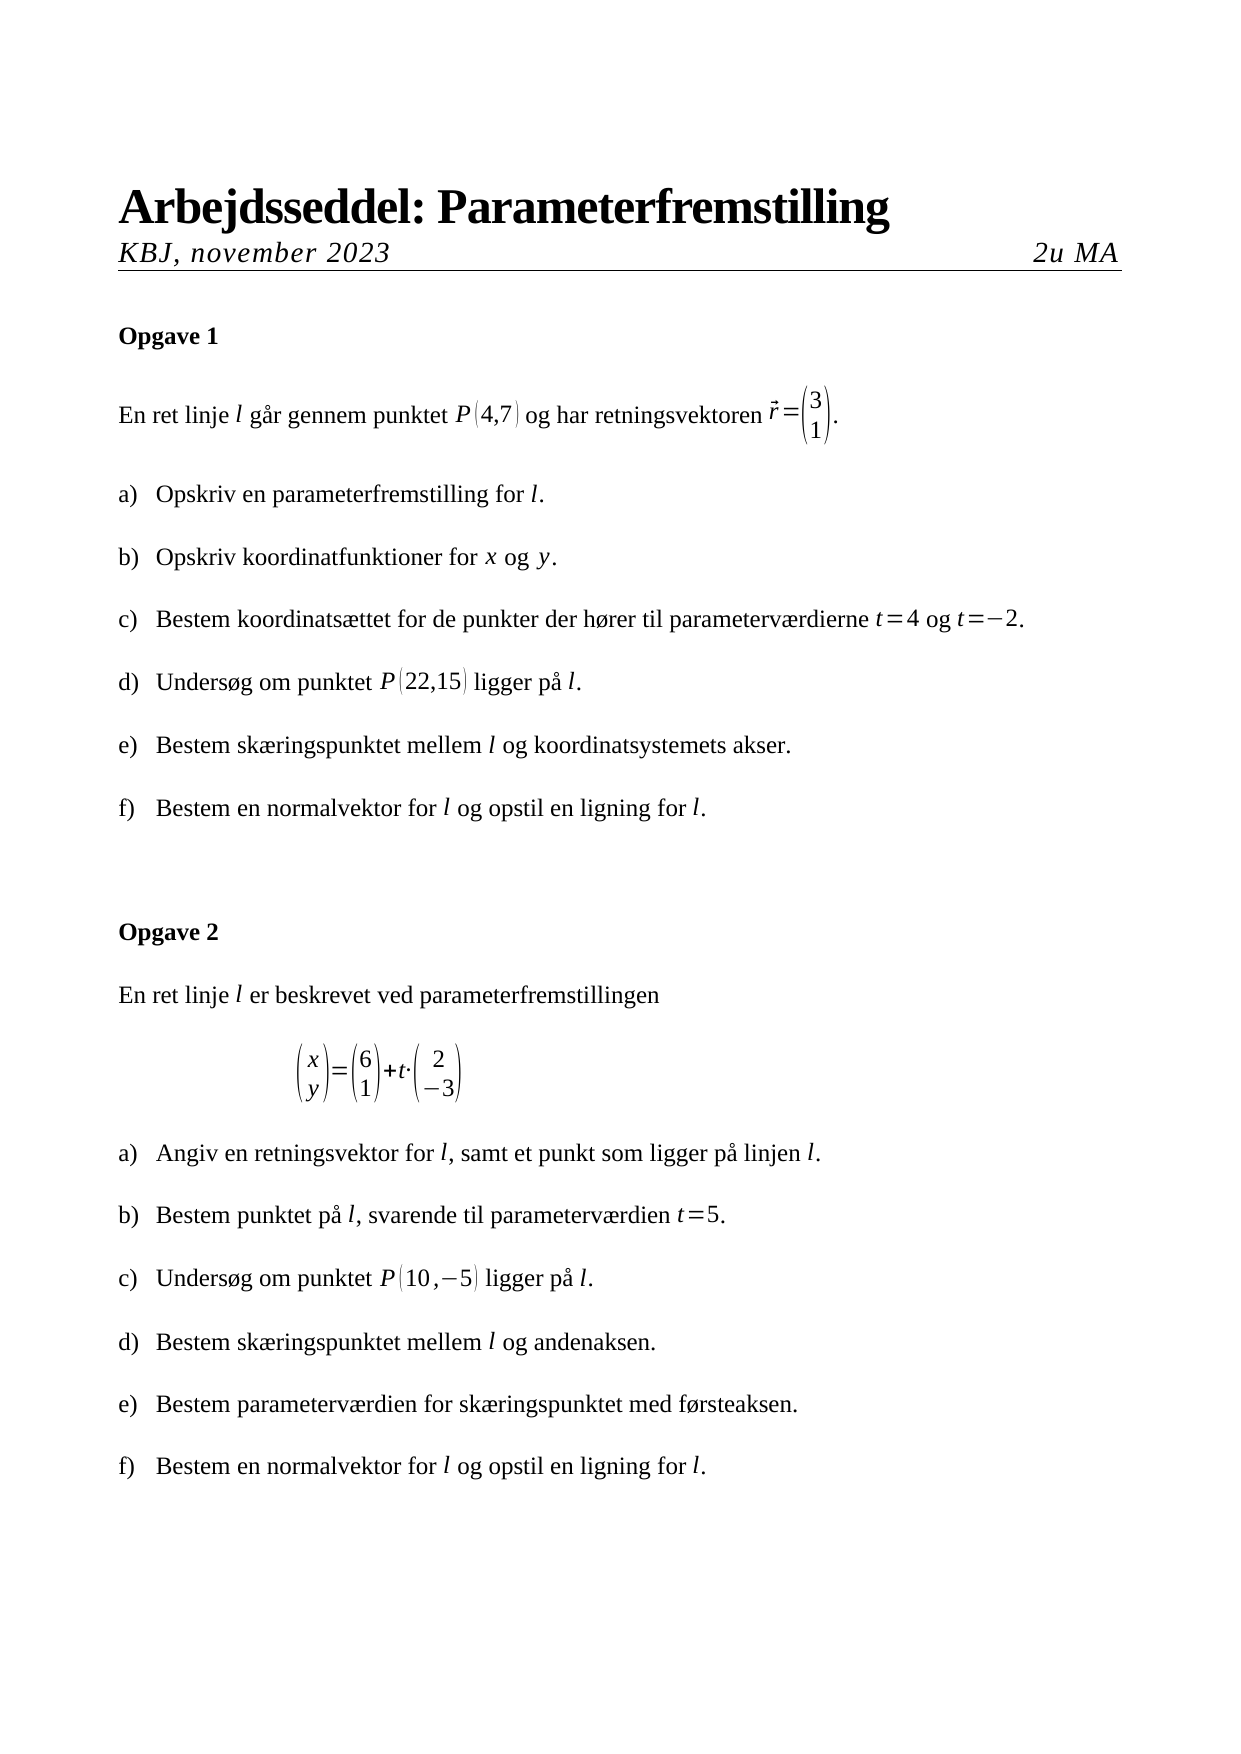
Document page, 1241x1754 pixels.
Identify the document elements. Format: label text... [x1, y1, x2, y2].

list Bestem parameterværdien for skæringspunktet med førsteaksen. [118, 1389, 1122, 1418]
list Bestem skæringspunktet mellem og koordinatsystemets akser. [118, 731, 1122, 759]
list Undersøg om punktet ligger på . [118, 666, 1122, 697]
list Bestem en normalvektor for og opstil en ligning for . [118, 793, 1122, 822]
subtitle KBJ, november 2023 2u MA [118, 235, 1122, 270]
list Angiv en retningsvektor for , samt et punkt som ligger på linjen . [118, 1138, 1122, 1167]
text Opgave 2 [118, 917, 1122, 946]
text En ret linje går gennem punktet og har retningsvektoren . [118, 384, 1122, 446]
list Opskriv koordinatfunktioner for og . [118, 542, 1122, 571]
title Arbejdsseddel: Parameterfremstilling [118, 177, 1122, 235]
list Bestem en normalvektor for og opstil en ligning for . [118, 1451, 1122, 1480]
list Undersøg om punktet ligger på . [118, 1263, 1122, 1293]
text Opgave 1 [118, 321, 1122, 350]
text En ret linje er beskrevet ved parameterfremstillingen [118, 980, 1122, 1008]
list Bestem skæringspunktet mellem og andenaksen. [118, 1327, 1122, 1356]
list Bestem koordinatsættet for de punkter der hører til parameterværdierne og . [118, 604, 1122, 633]
list Opskriv en parameterfremstilling for . [118, 479, 1122, 508]
list Bestem punktet på , svarende til parameterværdien . [118, 1200, 1122, 1229]
